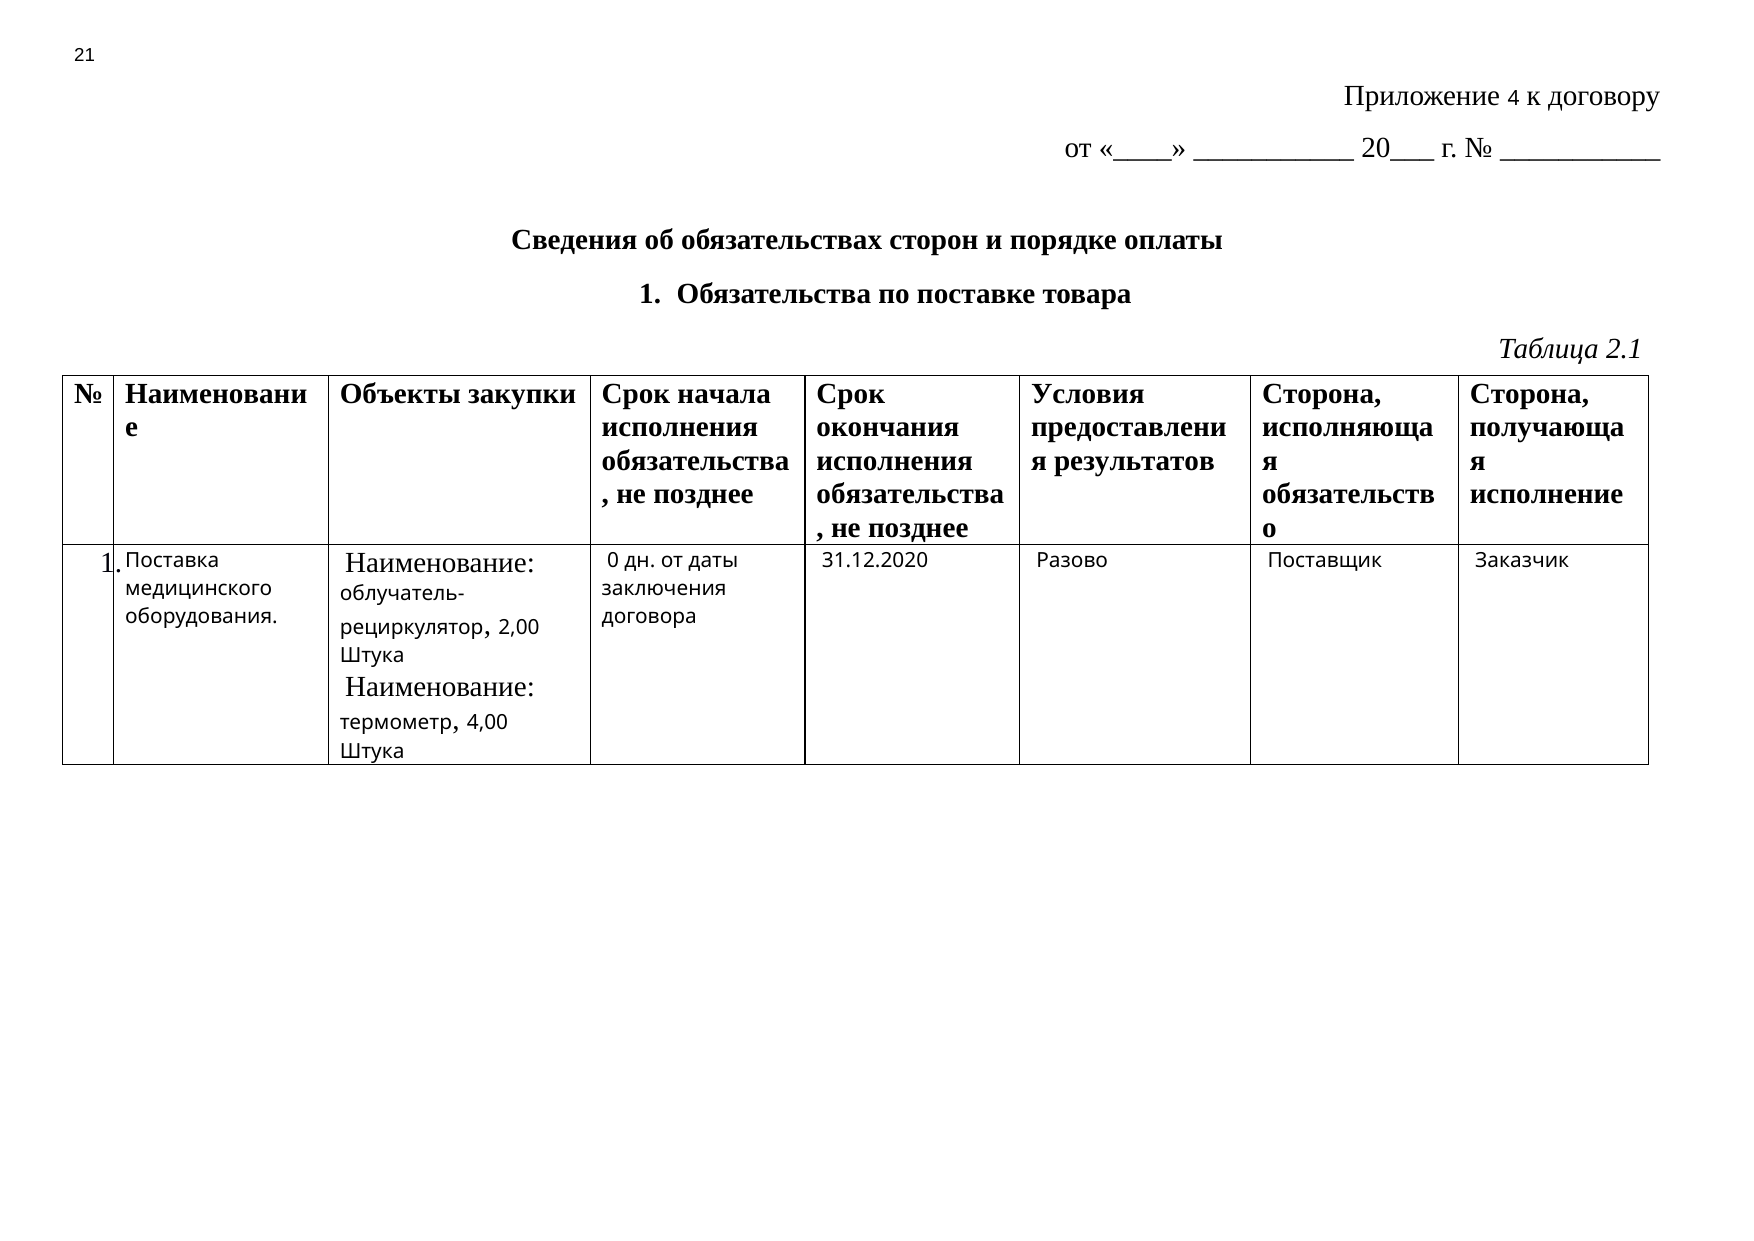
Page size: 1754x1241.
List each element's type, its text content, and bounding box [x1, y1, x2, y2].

subtitle Сведения об обязательствах сторон и порядке оплаты [74, 222, 1660, 256]
text от г. № [74, 130, 1660, 164]
text Приложение к [74, 78, 1660, 111]
